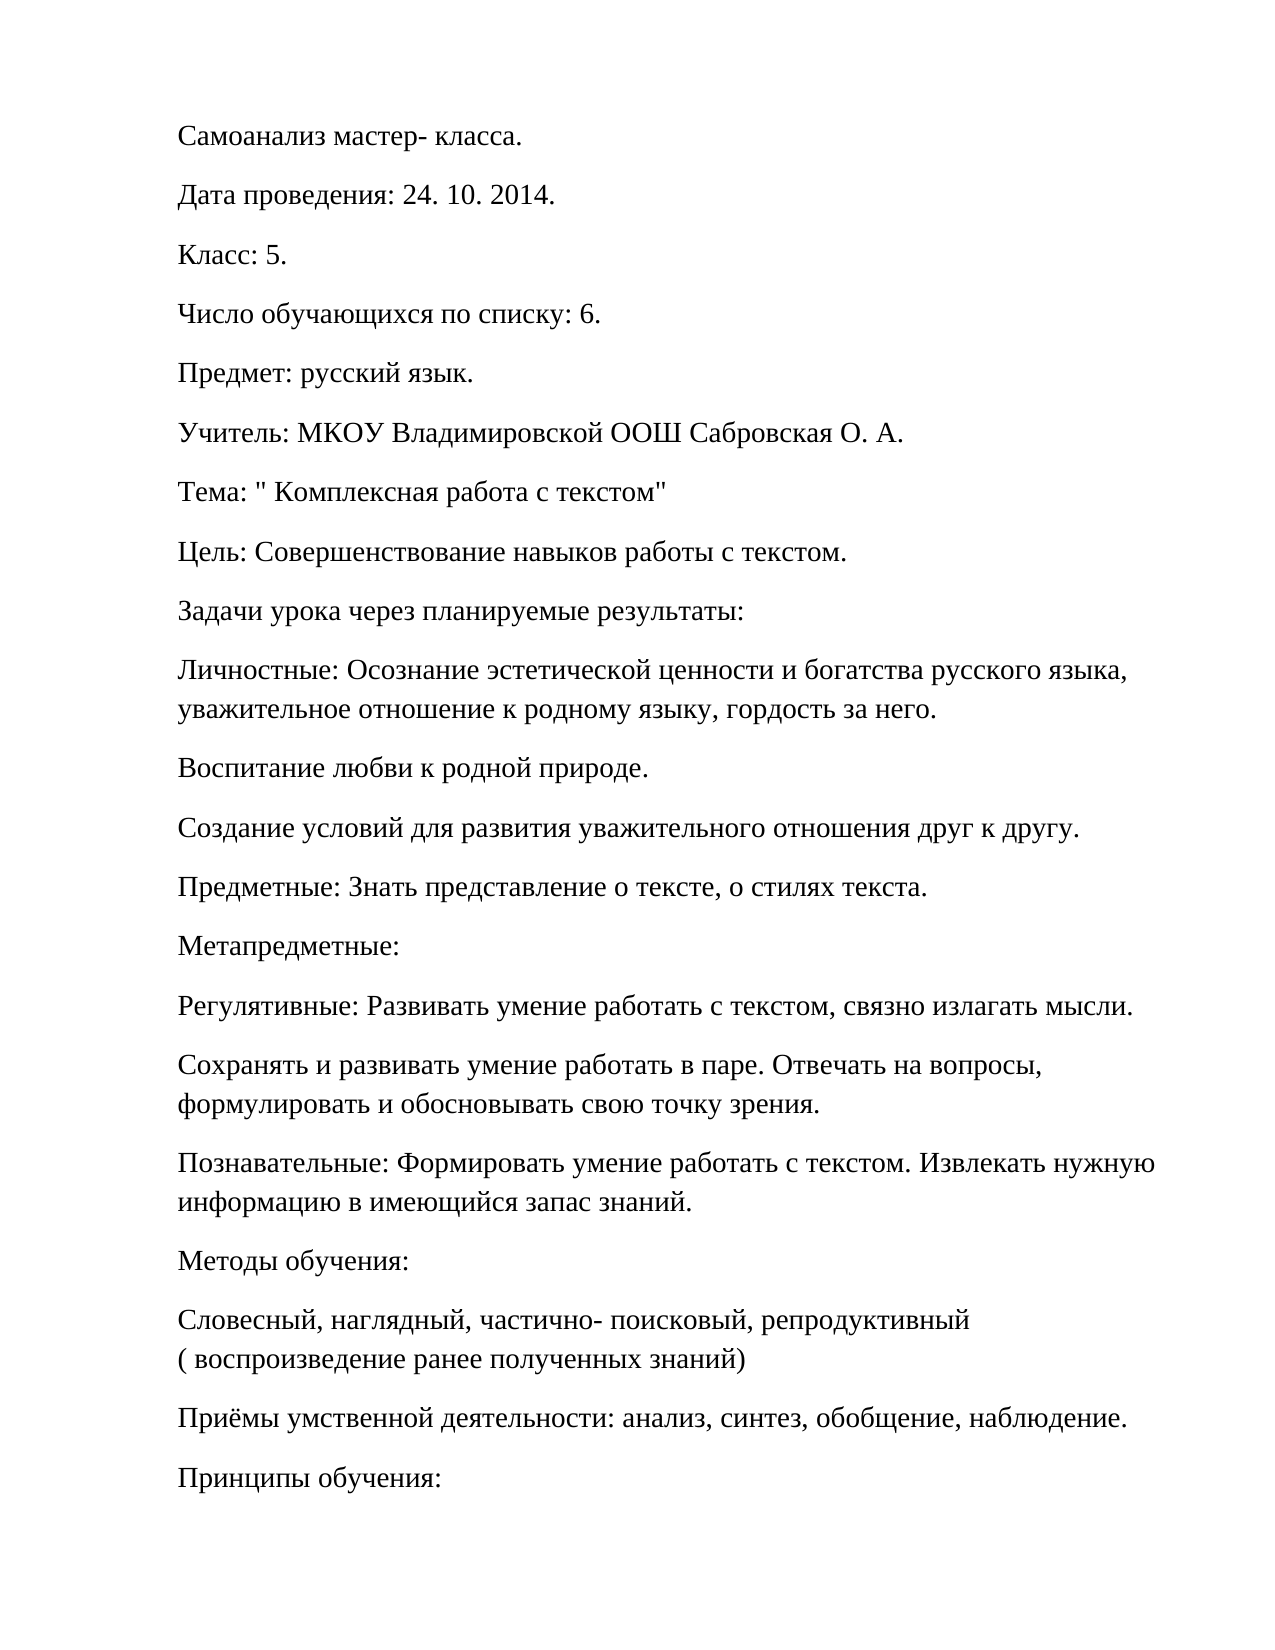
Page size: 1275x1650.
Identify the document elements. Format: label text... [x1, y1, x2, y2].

text Предметные: Знать представление о тексте, о стилях текста. [177, 869, 1186, 903]
text Личностные: Осознание эстетической ценности и богатства русского языка, уважительное отношение к родному языку, гордость за него. [177, 652, 1186, 724]
text Цель: Совершенствование навыков работы с текстом. [177, 534, 1186, 567]
text Дата проведения: 24. 10. 2014. [177, 177, 1186, 211]
text Число обучающихся по списку: 6. [177, 296, 1186, 330]
text Принципы обучения: [177, 1460, 1186, 1493]
text Самоанализ мастер- класса. [177, 118, 1186, 152]
text Словесный, наглядный, частично- поисковый, репродуктивный ( воспроизведение ранее полученных знаний) [177, 1302, 1186, 1374]
text Познавательные: Формировать умение работать с текстом. Извлекать нужную информацию в имеющийся запас знаний. [177, 1145, 1186, 1217]
text Создание условий для развития уважительного отношения друг к другу. [177, 810, 1186, 843]
text Методы обучения: [177, 1243, 1186, 1277]
text Приёмы умственной деятельности: анализ, синтез, обобщение, наблюдение. [177, 1400, 1186, 1434]
text Учитель: МКОУ Владимировской ООШ Сабровская О. А. [177, 415, 1186, 448]
text Регулятивные: Развивать умение работать с текстом, связно излагать мысли. [177, 988, 1186, 1021]
text Тема: " Комплексная работа с текстом" [177, 474, 1186, 508]
text Сохранять и развивать умение работать в паре. Отвечать на вопросы, формулировать и обосновывать свою точку зрения. [177, 1047, 1186, 1119]
text Предмет: русский язык. [177, 356, 1186, 389]
text Класс: 5. [177, 237, 1186, 270]
text Задачи урока через планируемые результаты: [177, 593, 1186, 627]
text Воспитание любви к родной природе. [177, 750, 1186, 784]
text Метапредметные: [177, 928, 1186, 962]
